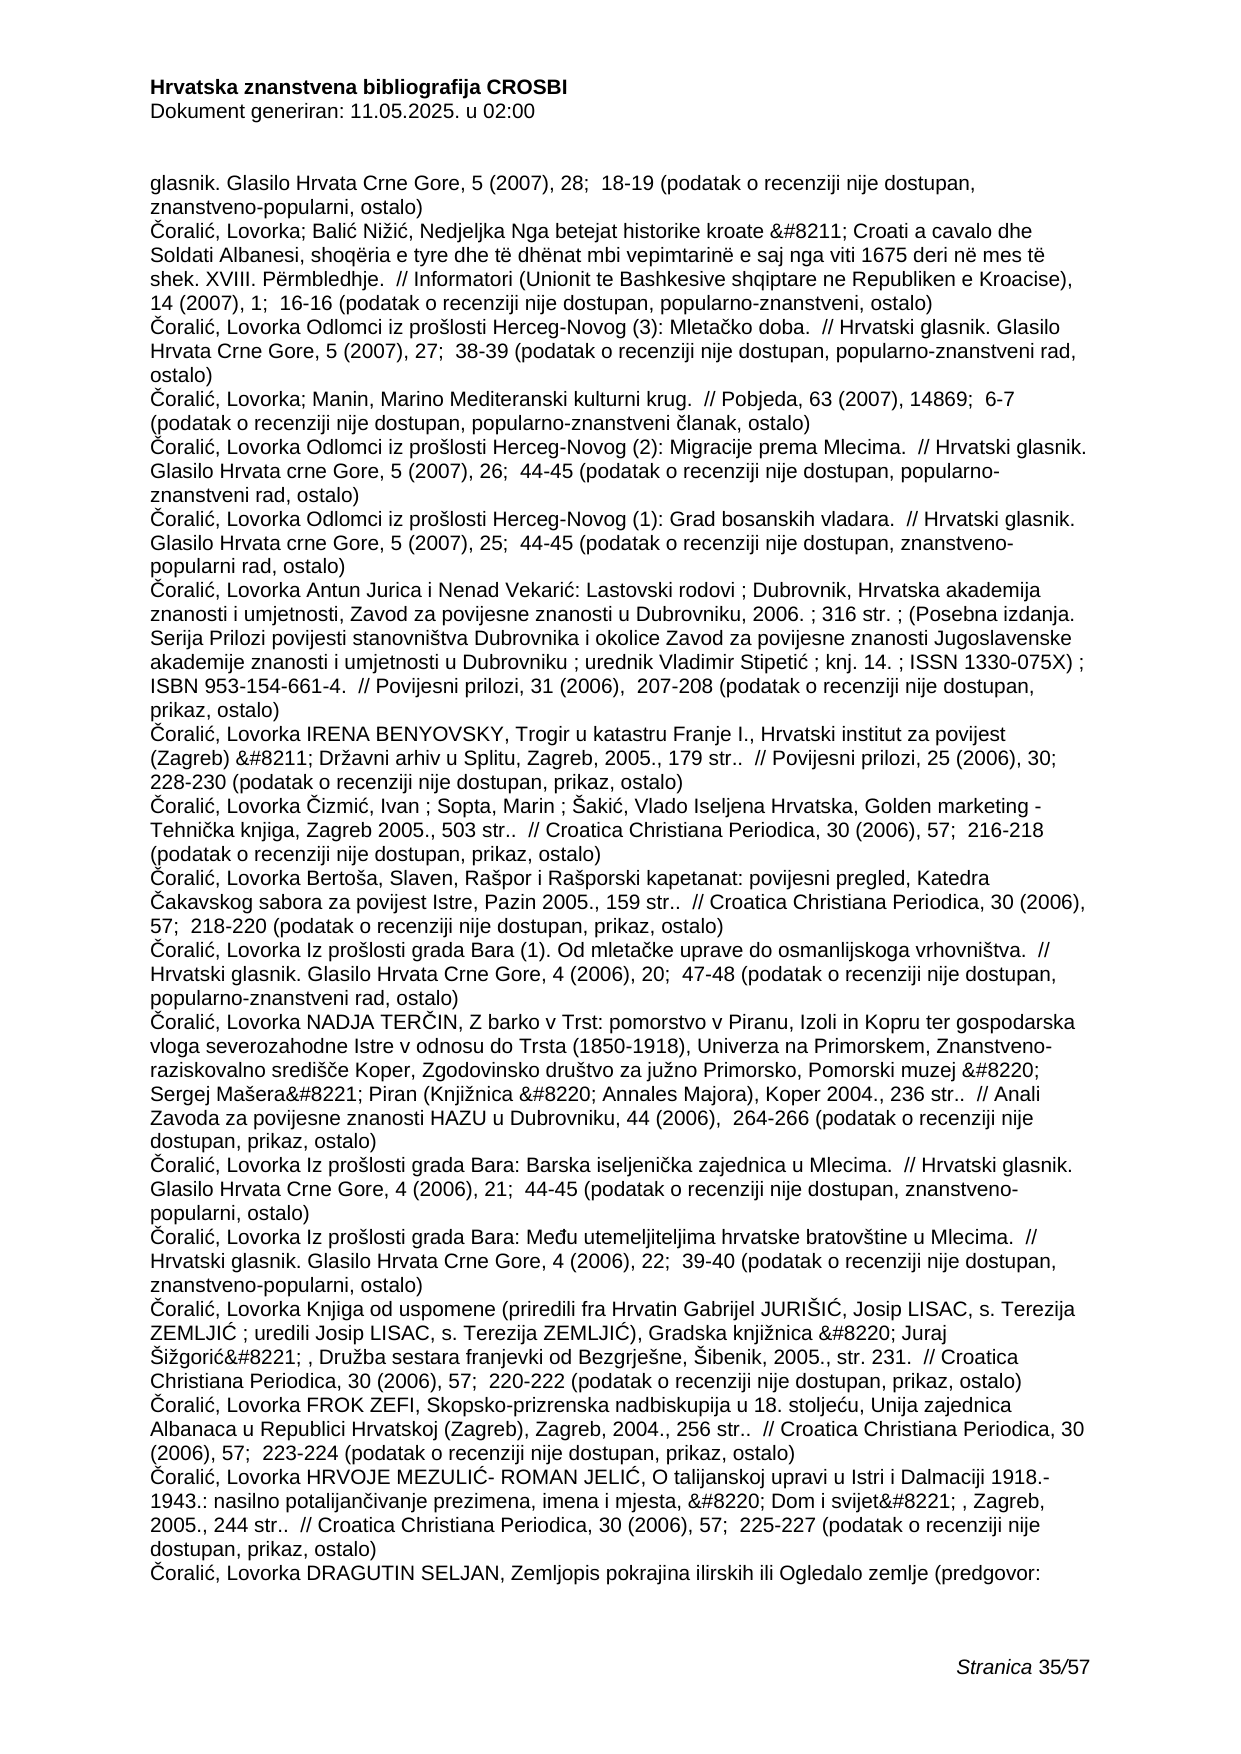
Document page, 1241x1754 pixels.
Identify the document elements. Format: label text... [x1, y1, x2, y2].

text Čoralić, Lovorka [150, 722, 1090, 794]
text Čoralić, Lovorka [150, 794, 1090, 866]
text Čoralić, Lovorka; Manin, Marino [150, 387, 1090, 434]
text Čoralić, Lovorka [150, 1009, 1090, 1153]
text Čoralić, Lovorka [150, 434, 1090, 506]
text Čoralić, Lovorka [150, 1297, 1090, 1393]
text Čoralić, Lovorka [150, 1153, 1090, 1225]
text Čoralić, Lovorka [150, 1465, 1090, 1561]
text Čoralić, Lovorka; Balić Nižić, Nedjeljka [150, 219, 1090, 315]
text Čoralić, Lovorka [150, 578, 1090, 722]
text Čoralić, Lovorka [150, 1561, 1090, 1584]
text Čoralić, Lovorka [150, 938, 1090, 1009]
text Čoralić, Lovorka [150, 506, 1090, 578]
text Čoralić, Lovorka [150, 866, 1090, 938]
text Čoralić, Lovorka [150, 315, 1090, 387]
text Čoralić, Lovorka [150, 1225, 1090, 1297]
text Čoralić, Lovorka [150, 171, 1090, 219]
text Čoralić, Lovorka [150, 1393, 1090, 1465]
